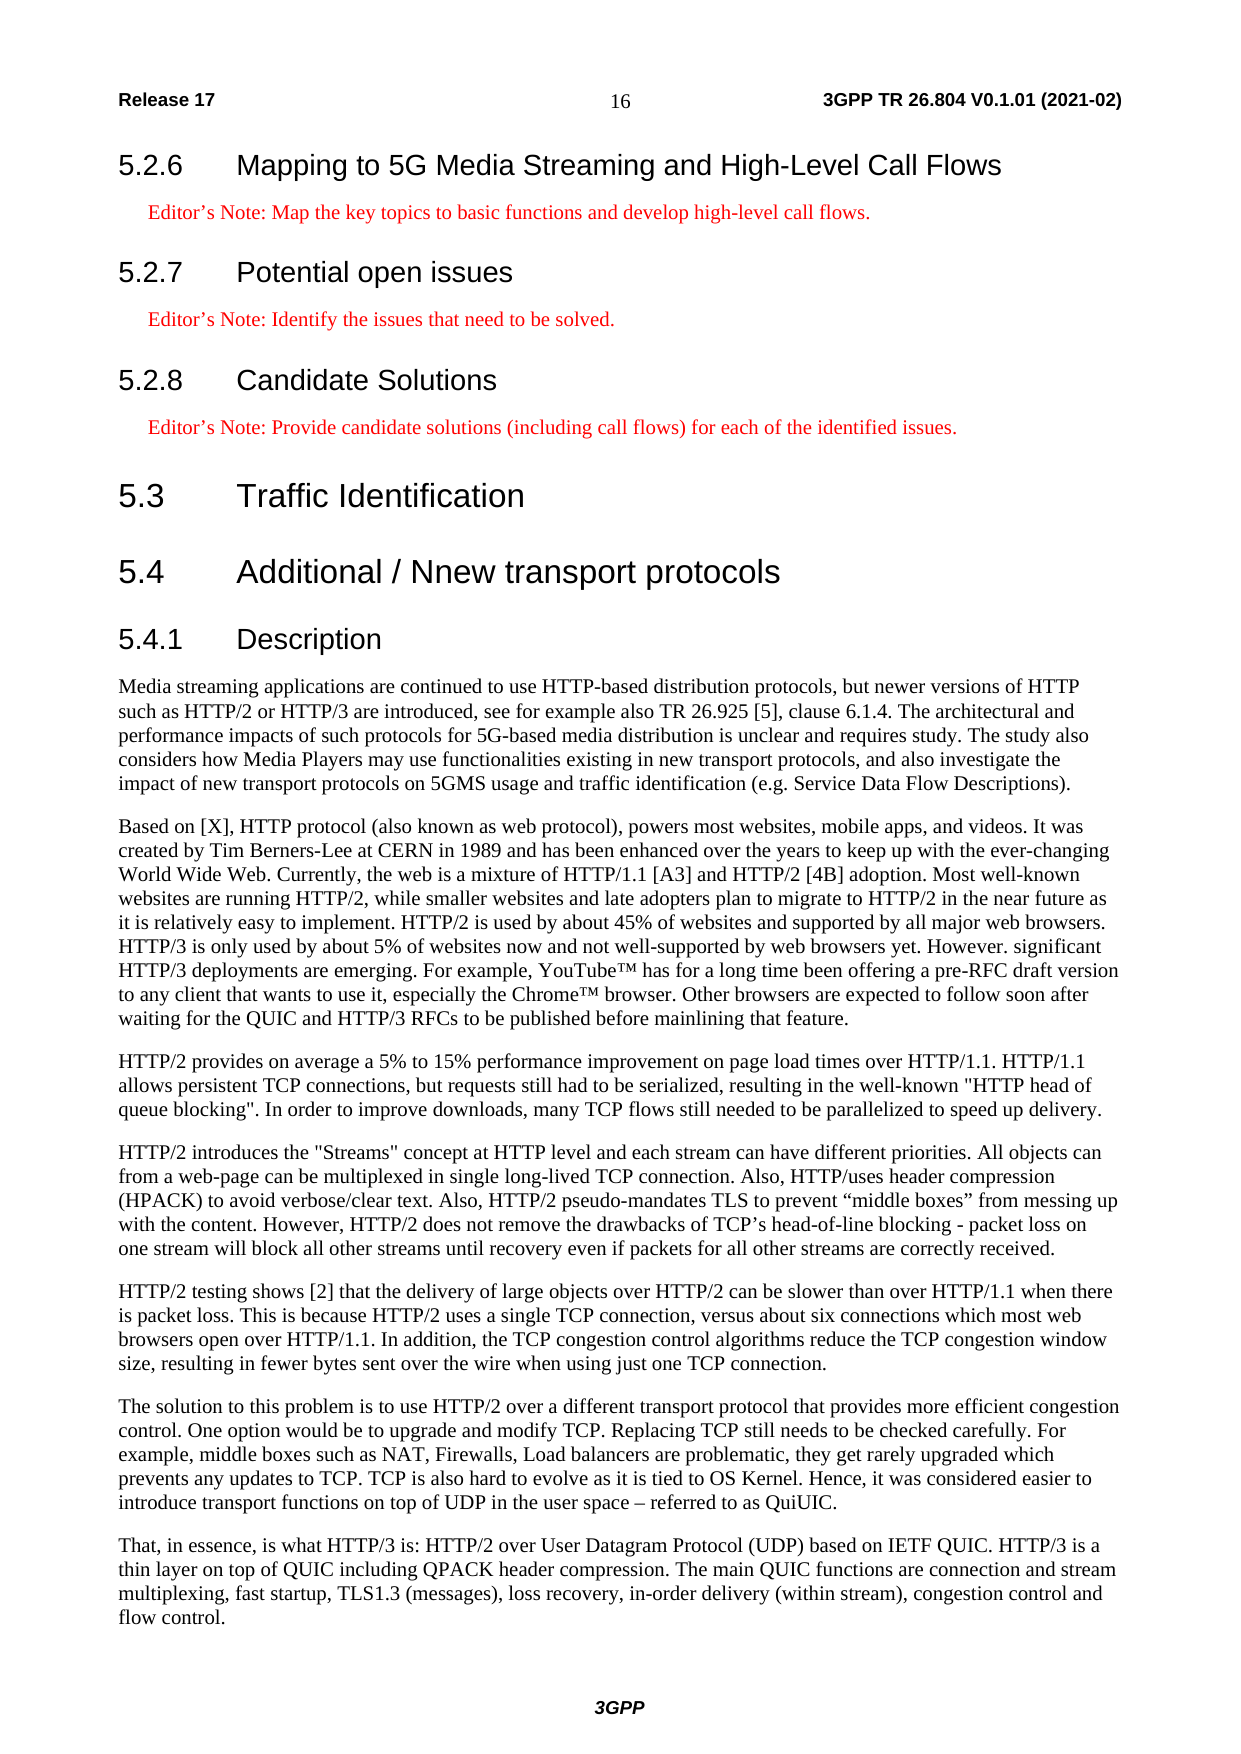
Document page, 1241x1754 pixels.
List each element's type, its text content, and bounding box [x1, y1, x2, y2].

subtitle 5.4.1 Description [118, 622, 1122, 656]
subtitle 5.3 Traffic Identification [118, 477, 1122, 515]
text Media streaming applications are continued to use HTTP-based distribution protocols, but newer versions of HTTP such as HTTP/2 or HTTP/3 are introduced, see for example also TR 26.925 [5], clause 6.1.4. The architectural and performance impacts of such protocols for 5G-based media distribution is unclear and requires study. The study also considers how Media Players may use functionalities existing in new transport protocols, and also investigate the impact of new transport protocols on 5GMS usage and traffic identification (e.g. Service Data Flow Descriptions). [118, 674, 1122, 795]
subtitle 5.4 Additional/ew transport protocols [118, 552, 1122, 591]
text HTTP/2 testing shows [2] that the delivery of large objects over HTTP/2 can be slower than over HTTP/1.1 when there is packet loss. This is because HTTP/2 uses a single TCP connection, versus about six connections which most web browsers open over HTTP/1.1. In addition, the TCP congestion control algorithms reduce the TCP congestion window size, resulting in fewer bytes sent over the wire when using just one TCP connection. [118, 1279, 1122, 1375]
text HTTP/2 introduces the "Streams" concept at HTTP level and each stream can have different priorities. All objects can from a web-page can be multiplexed in single long-lived TCP connection. Also, HTTP/uses header compression (HPACK) to avoid verbose/clear text. Also, HTTP/2 pseudo-mandates TLS to prevent “middle boxes” from messing up with the content. However, HTTP/2 does not remove the drawbacks of TCP’s head-of-line blocking - packet loss on one stream will block all other streams until recovery even if packets for all other streams are correctly received [118, 1140, 1122, 1260]
text Based on [X], HTTP protocol (also known as web protocol), powers most websites, mobile apps, and videos. It was created by Tim Berners-Lee at CERN in 1989 and has been enhanced over the years to keep up with the ever-changing World Wide Web. Currently, the web is a mixture of HTTP/1.1 [] adoption. Most well-known websites are running HTTP/2, while smaller websites and late adopters plan to migrate to HTTP/2 in the near future as it is relatively easy to implement. HTTP/2 is used by about 45% of websites and supported by all major web browsers. HTTP/3 is only used by about 5% of websites now and not well-supported by web browsers yet. However. significant HTTP/3 deployments are emerging. For example, YouTube™ has for a long time been offering a pre-RFC draft version to any client that wants to use it, especially the Chrome™ browser. Other browsers are expected to follow soon after waiting for the QUIC and HTTP/3 RFCs to be published before mainlining that feature. [118, 813, 1122, 1030]
text That, in essence, is what HTTP/3 is: HTTP/2 over User Datagram Protocol (UDP) based on IETF QUIC. HTTP/3 is a thin layer on top of QUIC including QPACK header compression. The main QUIC functions are connection and stream multiplexing, fast startup, TLS1.3 (messages), loss recovery, in-order delivery (within stream), congestion control and flow control. [118, 1533, 1122, 1629]
text HTTP/2 provides on average a 5% to 15% performance improvement on page load times over HTTP/1.1. HTTP/1.1 allows persistent TCP connections, but requests still had to be serialized, resulting in the well-known "HTTP head of queue blocking". In order to improve downloads, many TCP flows still needed to be parallelized to speed up delivery. [118, 1049, 1122, 1121]
text The solution to this problem is to use HTTP/2 over a different transport protocol that provides more efficient congestion control. One option would be to upgrade and modify TCP. Replacing TCP still needs to be checked carefully. For example, middle boxes such as NAT, Firewalls, Load balancers are problematic, they get rarely upgraded which prevents any updates to TCP. TCP is also hard to evolve as it is tied to OS Kernel. Hence, it was considered easier to introduce transport functions on top of UDP in the user space – referred to as QC. [118, 1394, 1122, 1514]
